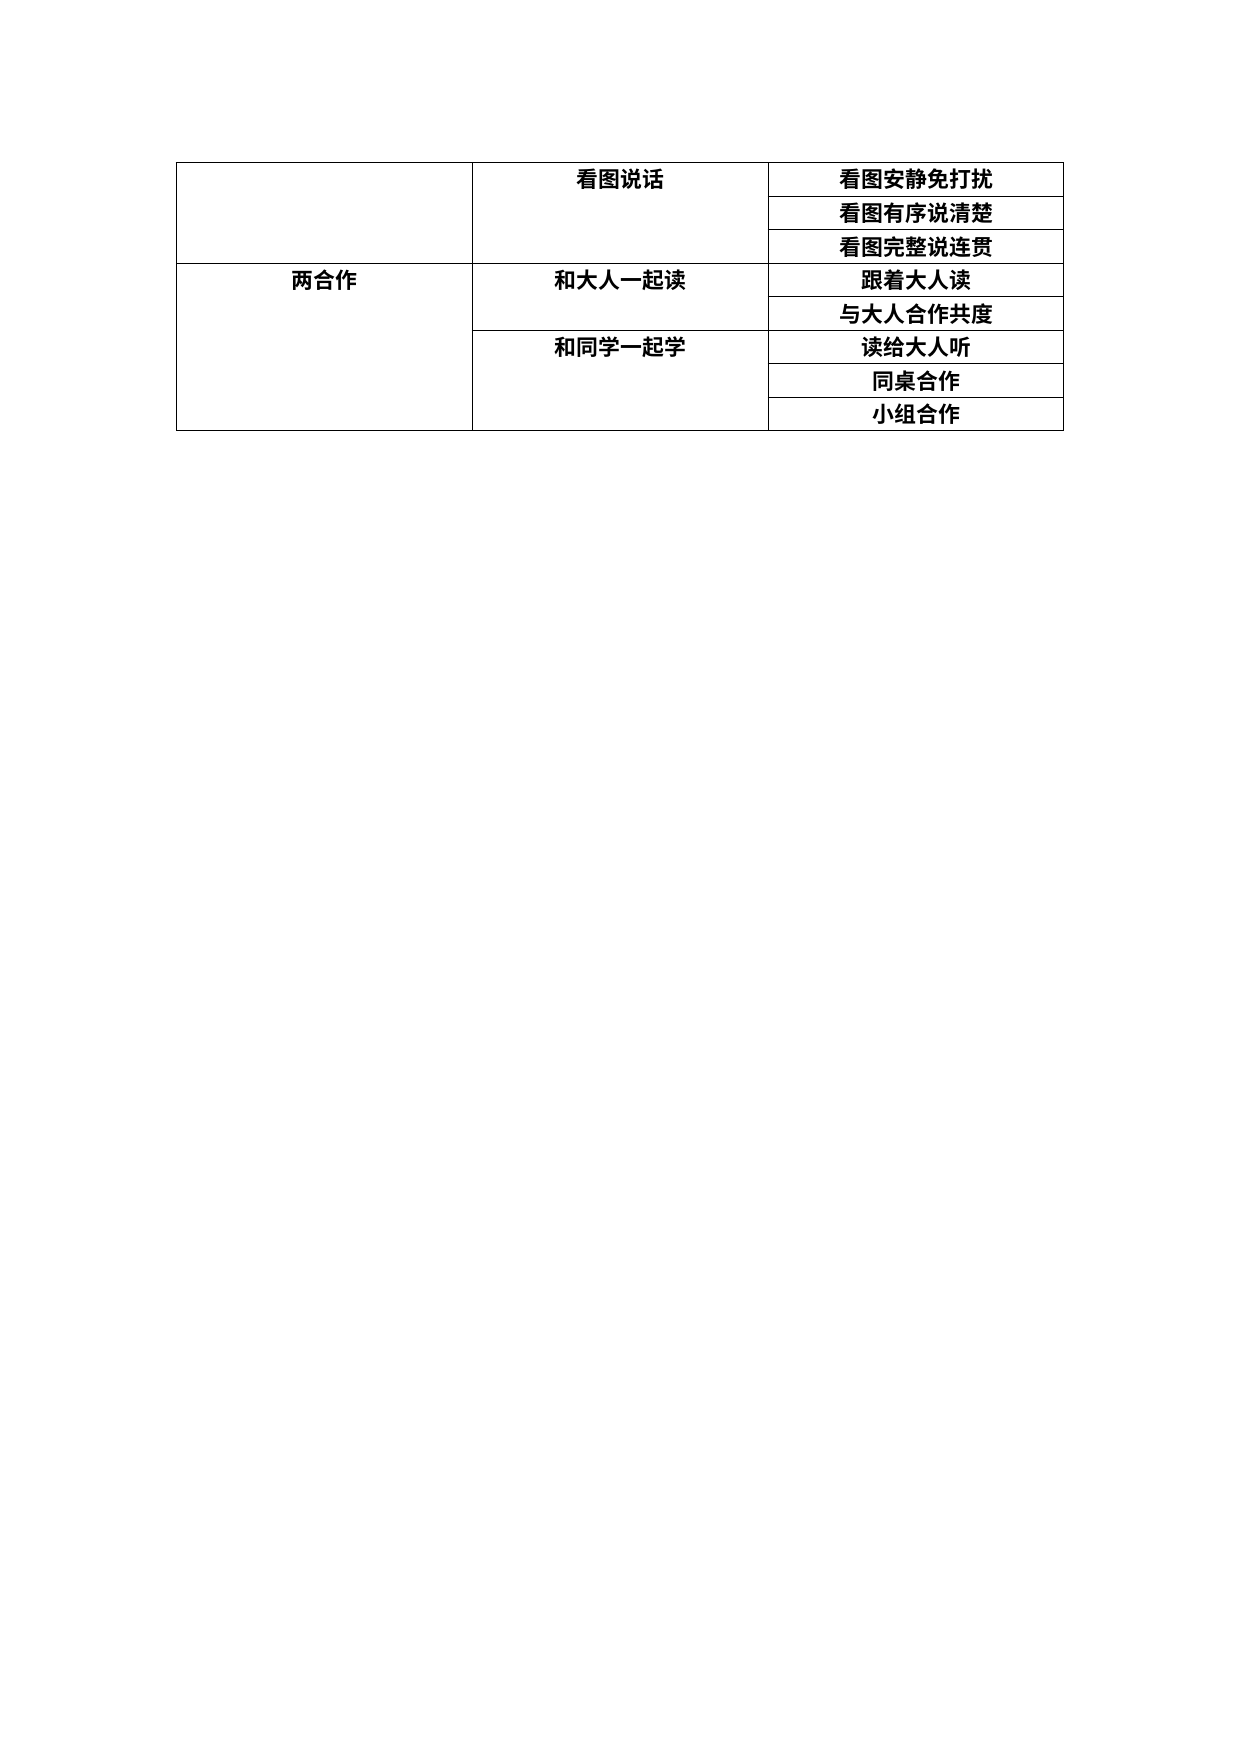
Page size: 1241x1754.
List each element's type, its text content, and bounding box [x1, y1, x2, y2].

table_cell 读给大人听 [769, 331, 1063, 363]
table_cell 同桌合作 [769, 364, 1063, 397]
table_cell 和同学一起学 [473, 331, 768, 430]
table_cell 看图有序说清楚 [769, 197, 1063, 229]
table_cell 看图说话 [473, 163, 768, 263]
table_cell 看图完整说连贯 [769, 230, 1063, 263]
table_cell 两合作 [177, 264, 472, 430]
table_cell 小组合作 [769, 398, 1063, 430]
table_cell 跟着大人读 [769, 264, 1063, 296]
table_cell 与大人合作共度 [769, 297, 1063, 330]
table_cell 看图安静免打扰 [769, 163, 1063, 196]
table_cell 和大人一起读 [473, 264, 768, 330]
